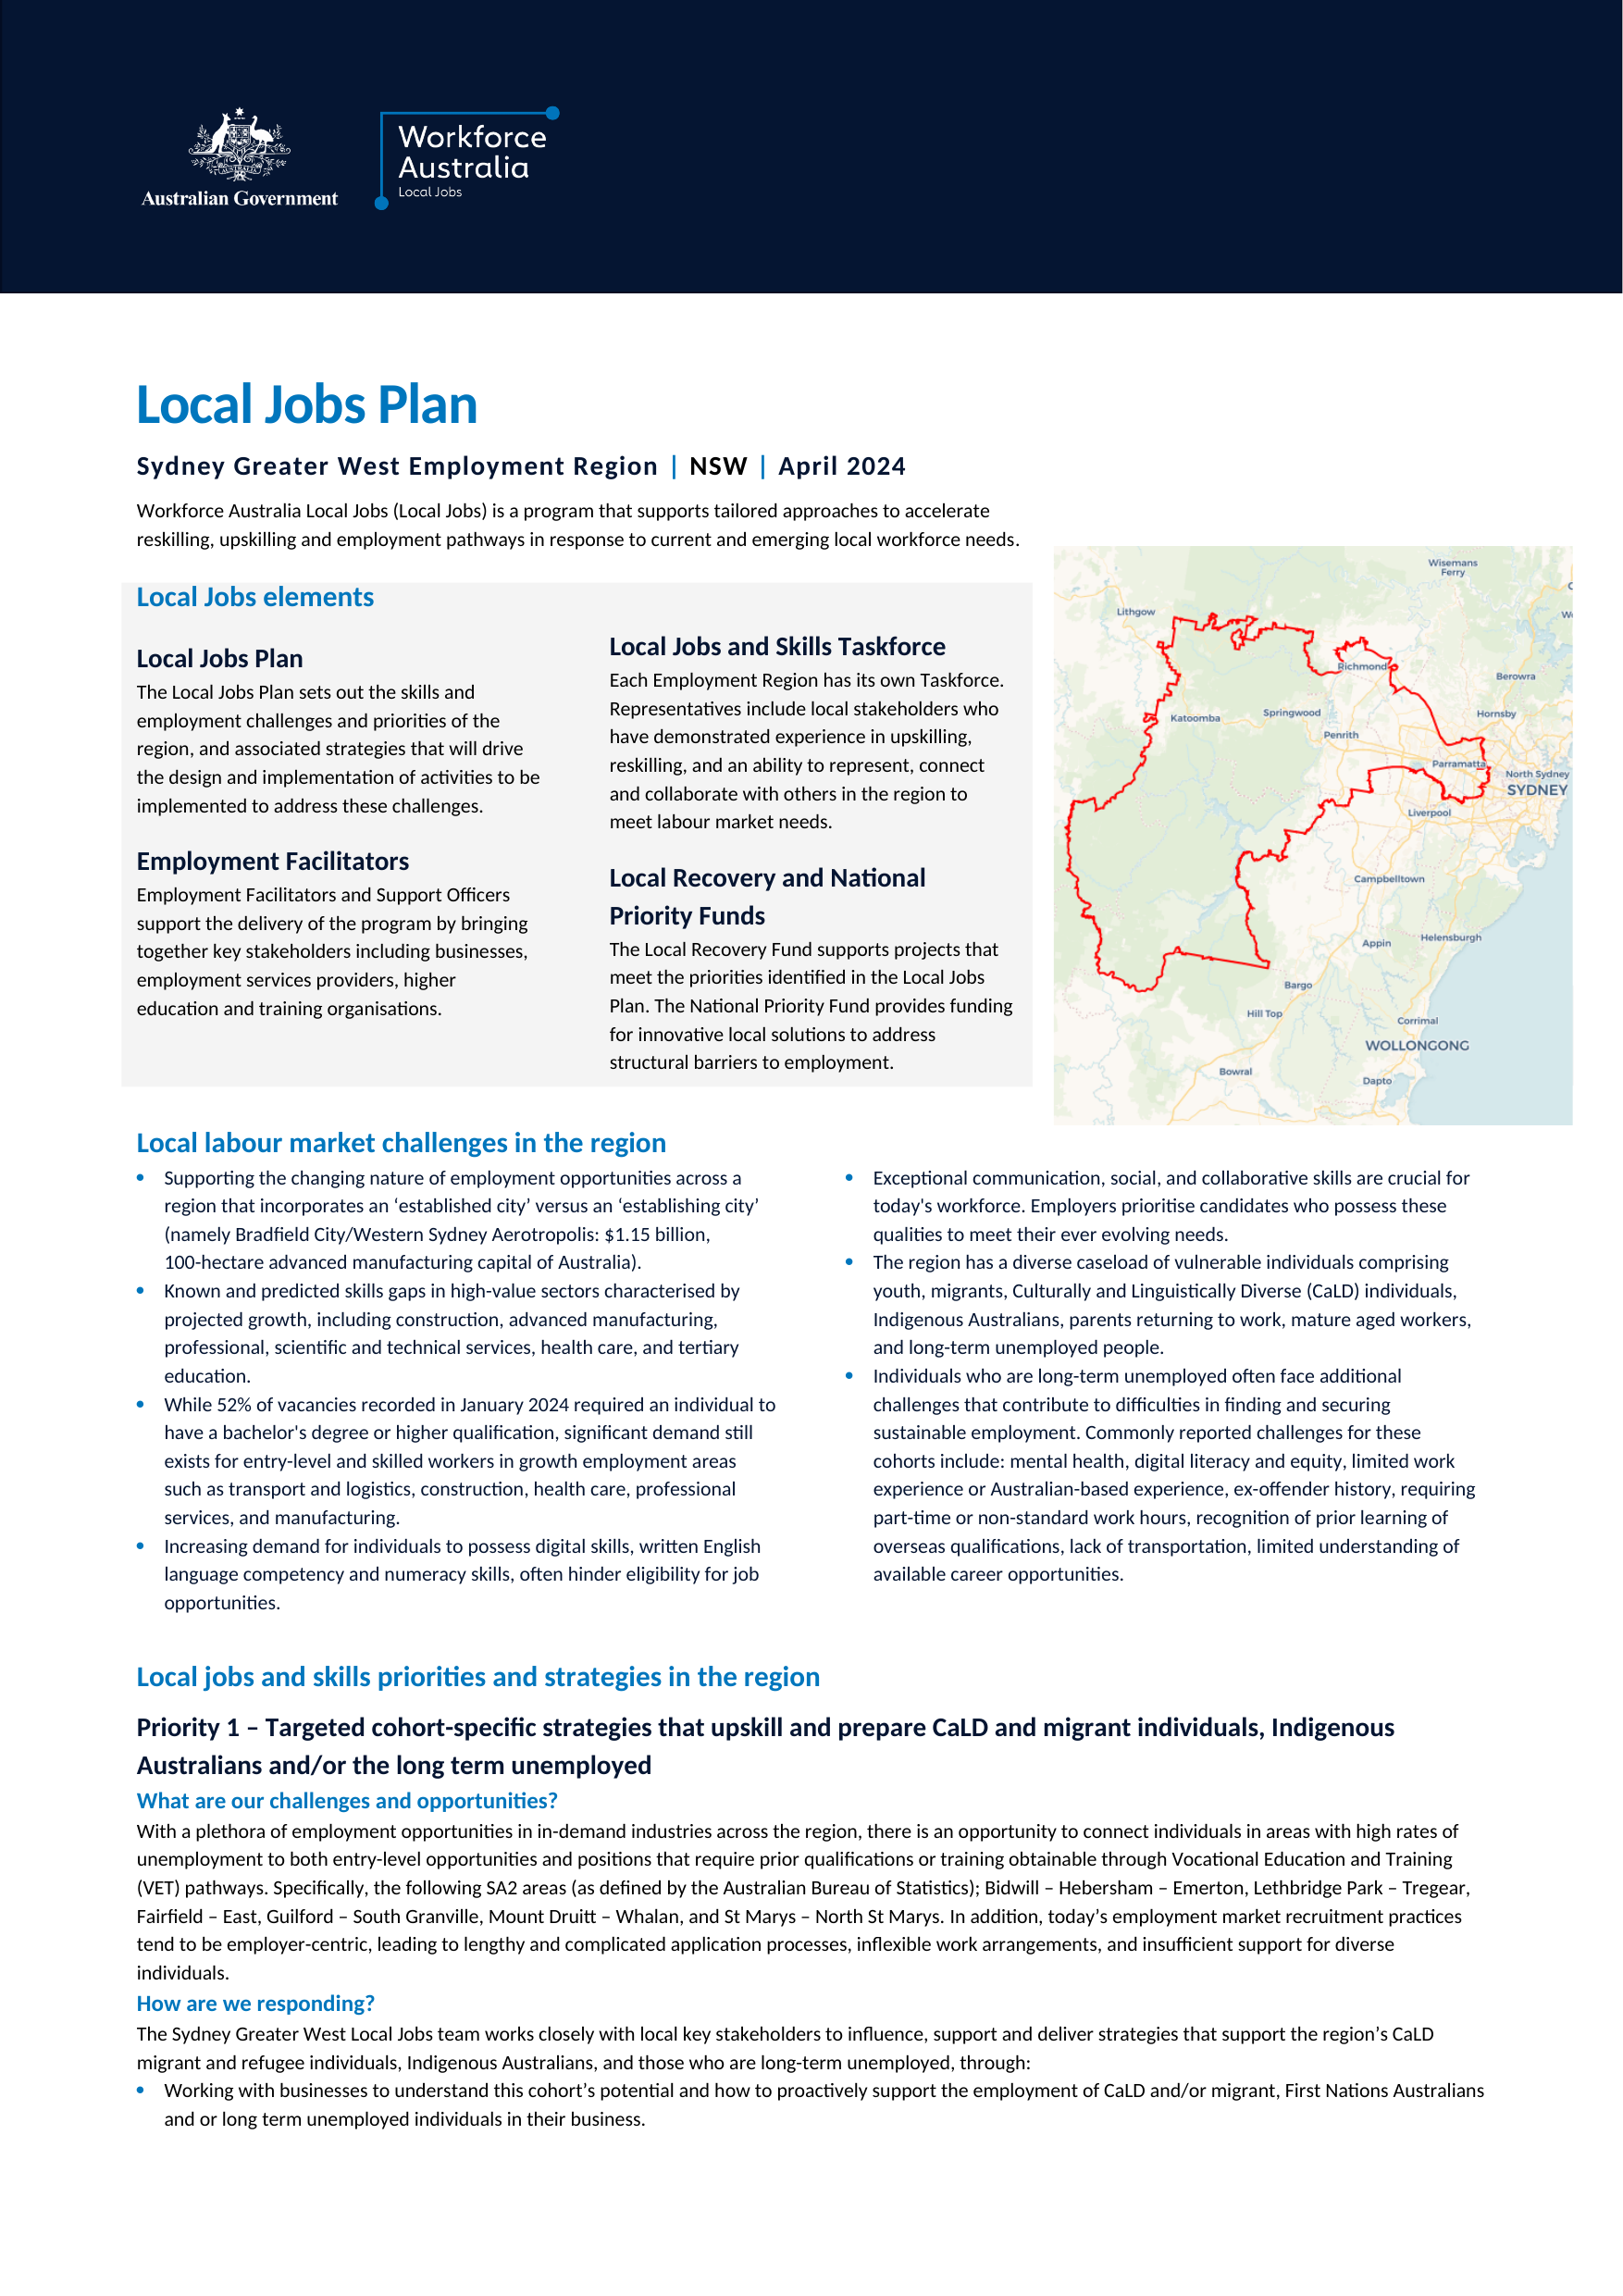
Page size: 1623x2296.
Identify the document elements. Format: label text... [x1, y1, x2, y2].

subtitle What are our challenges and opportunities? [137, 1786, 1486, 1814]
text The Local Recovery Fund supports projects that meet the priorities identified in the Local Jobs Plan. The National Priority Fund provides funding for innovative local solutions to address structural barriers to employment. [609, 937, 1013, 1074]
list Individuals who are long-term unemployed often face additional challenges that contribute to difficulties in finding and securing sustainable employment. Commonly reported challenges for these cohorts include: mental health, digital literacy and equity, limited work experience or Australian-based experience, ex-offender history, requiring part-time or non-standard work hours, recognition of prior learning of overseas qualifications, lack of transportation, limited understanding of available career opportunities. [846, 1363, 1486, 1586]
subtitle Local jobs and skills priorities and strategies in the region [137, 1658, 1486, 1694]
text The Local Jobs Plan sets out the skills and employment challenges and priorities of the region, and associated strategies that will drive the design and implementation of activities to be implemented to address these challenges. [137, 679, 541, 817]
list Exceptional communication, social, and collaborative skills are crucial for today's workforce. Employers prioritise candidates who possess these qualities to meet their ever evolving needs. [846, 1165, 1486, 1247]
subtitle Local Recovery and National Priority Funds [609, 861, 1013, 931]
picture [1053, 546, 1573, 1125]
picture [0, 0, 1623, 293]
list Known and predicted skills gaps in high-value sectors characterised by projected growth, including construction, advanced manufacturing, professional, scientific and technical services, health care, and tertiary education. [137, 1278, 777, 1388]
list Working with businesses to understand this cohort’s potential and how to proactively support the employment of CaLD and/or migrant, First Nations Australians and or long term unemployed individuals in their business. [137, 2078, 1486, 2131]
subtitle Employment Facilitators [137, 844, 541, 877]
subtitle Local Jobs elements [137, 577, 541, 614]
text The Sydney Greater West Local Jobs team works closely with local key stakeholders to influence, support and deliver strategies that support the region’s CaLD migrant and refugee individuals, Indigenous Australians, and those who are long-term unemployed, through: [137, 2021, 1486, 2074]
subtitle Sydney Greater West Employment Region | NSW | April 2024 [137, 449, 1486, 482]
subtitle Local labour market challenges in the region [137, 1124, 1486, 1160]
list While 52% of vacancies recorded in January 2024 required an individual to have a bachelor's degree or higher qualification, significant demand still exists for entry-level and skilled workers in growth employment areas such as transport and logistics, construction, health care, professional services, and manufacturing. [137, 1392, 777, 1530]
subtitle Local Jobs Plan [137, 641, 541, 675]
subtitle Local Jobs and Skills Taskforce [609, 629, 1013, 663]
list Increasing demand for individuals to possess digital skills, written English language competency and numeracy skills, often hinder eligibility for job opportunities. [137, 1533, 777, 1615]
text Each Employment Region has its own Taskforce. Representatives include local stakeholders who have demonstrated experience in upskilling, reskilling, and an ability to represent, connect and collaborate with others in the region to meet labour market needs. [609, 667, 1013, 834]
subtitle Priority 1 – Targeted cohort-specific strategies that upskill and prepare CaLD and migrant individuals, Indigenous Australians and/or the long term unemployed [137, 1710, 1486, 1781]
text Workforce Australia Local Jobs (Local Jobs) is a program that supports tailored approaches to accelerate reskilling, upskilling and employment pathways in response to current and emerging local workforce needs. [137, 498, 1486, 552]
text With a plethora of employment opportunities in in-demand industries across the region, there is an opportunity to connect individuals in areas with high rates of unemployment to both entry-level opportunities and positions that require prior qualifications or training obtainable through Vocational Education and Training (VET) pathways. Specifically, the following SA2 areas (as defined by the Australian Bureau of Statistics); Bidwill – Hebersham – Emerton, Lethbridge Park – Tregear, Fairfield – East, Guilford – South Granville, Mount Druitt – Whalan, and St Marys – North St Marys. In addition, today’s employment market recruitment practices tend to be employer-centric, leading to lengthy and complicated application processes, inflexible work arrangements, and insufficient support for diverse individuals. How are we responding? [137, 1818, 1486, 2017]
list Supporting the changing nature of employment opportunities across a region that incorporates an ‘established city’ versus an ‘establishing city’ (namely Bradfield City/Western Sydney Aerotropolis: $1.15 billion, 100-hectare advanced manufacturing capital of Australia). [137, 1165, 777, 1274]
list The region has a diverse caseload of vulnerable individuals comprising youth, migrants, Culturally and Linguistically Diverse (CaLD) individuals, Indigenous Australians, parents returning to work, mature aged workers, and long-term unemployed people. [846, 1250, 1486, 1359]
text Employment Facilitators and Support Officers support the delivery of the program by bringing together key stakeholders including businesses, employment services providers, higher education and training organisations. [137, 882, 541, 1020]
title Local Jobs Plan [137, 367, 1486, 438]
